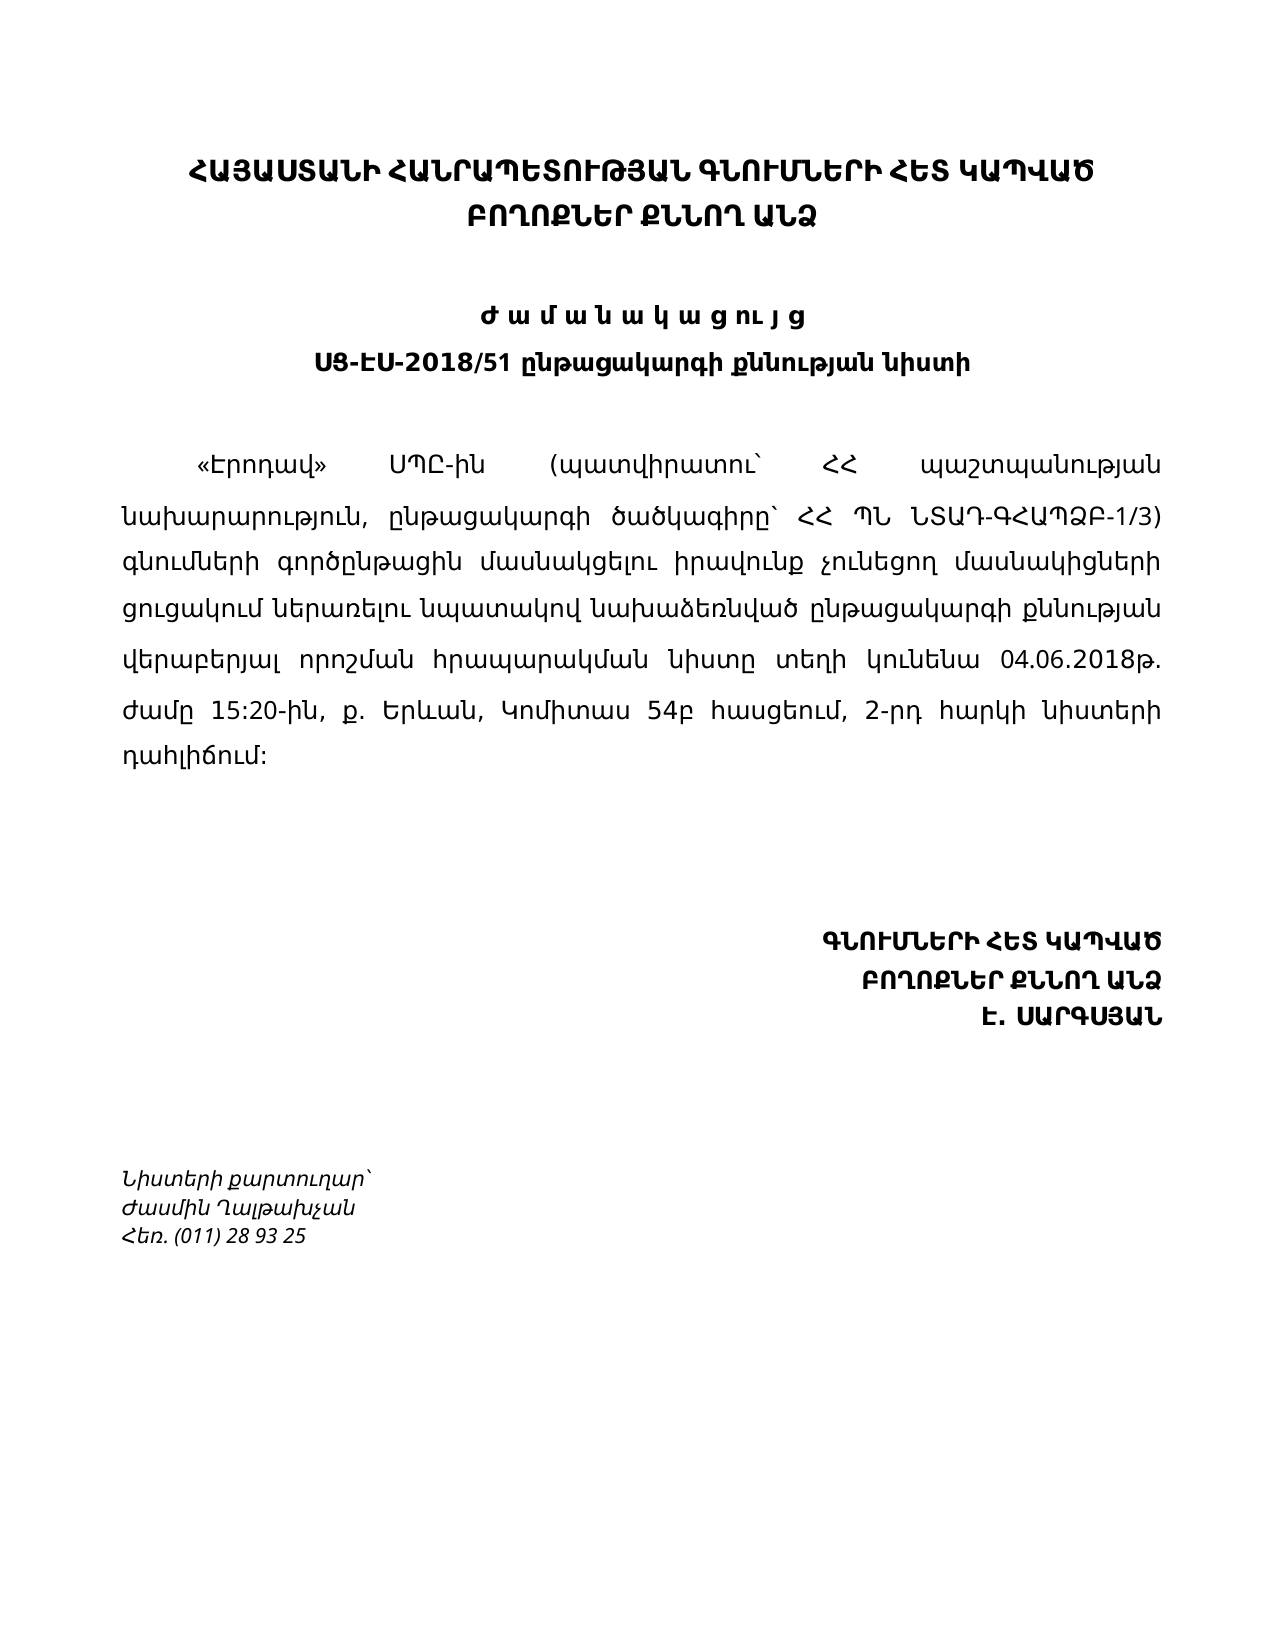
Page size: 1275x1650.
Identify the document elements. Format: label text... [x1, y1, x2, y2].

text Ժասմին Ղալթախչան [122, 1193, 1162, 1221]
text ՀԱՅԱՍՏԱՆԻ ՀԱՆՐԱՊԵՏՈՒԹՅԱՆ ԳՆՈՒՄՆԵՐԻ ՀԵՏ ԿԱՊՎԱԾ ԲՈՂՈՔՆԵՐ ՔՆՆՈՂ ԱՆՁ [122, 150, 1162, 235]
text Է. ՍԱՐԳՍՅԱՆ [122, 1002, 1162, 1031]
text ՍՑ-ԷՍ-2018/51 ընթացակարգի քննության նիստի [122, 345, 1162, 379]
text Նիստերի քարտուղար՝ [122, 1164, 1162, 1193]
text «Էրոդավ» ՍՊԸ-ին (պատվիրատու՝ ՀՀ պաշտպանության նախարարություն, ընթացակարգի ծածկագիրը` ՀՀ ՊՆ ՆՏԱԴ-ԳՀԱՊՁԲ-1/3) գնումների գործընթացին մասնակցելու իրավունք չունեցող մասնակիցների ցուցակում ներառելու նպատակով նախաձեռնված ընթացակարգի քննության վերաբերյալ որոշման հրապարակման նիստը տեղի կունենա 04.06.2018թ. ժամը 15:20-ին, ք. Երևան, Կոմիտաս 54բ հասցեում, 2-րդ հարկի նիստերի դահլիճում: [122, 447, 1162, 770]
text ԳՆՈՒՄՆԵՐԻ ՀԵՏ ԿԱՊՎԱԾ [122, 923, 1162, 958]
text Հեռ. (011) 28 93 25 [122, 1221, 1162, 1249]
text Ժ ա մ ա ն ա կ ա ց ու յ ց [122, 301, 1162, 330]
text ԲՈՂՈՔՆԵՐ ՔՆՆՈՂ ԱՆՁ [122, 963, 1162, 997]
